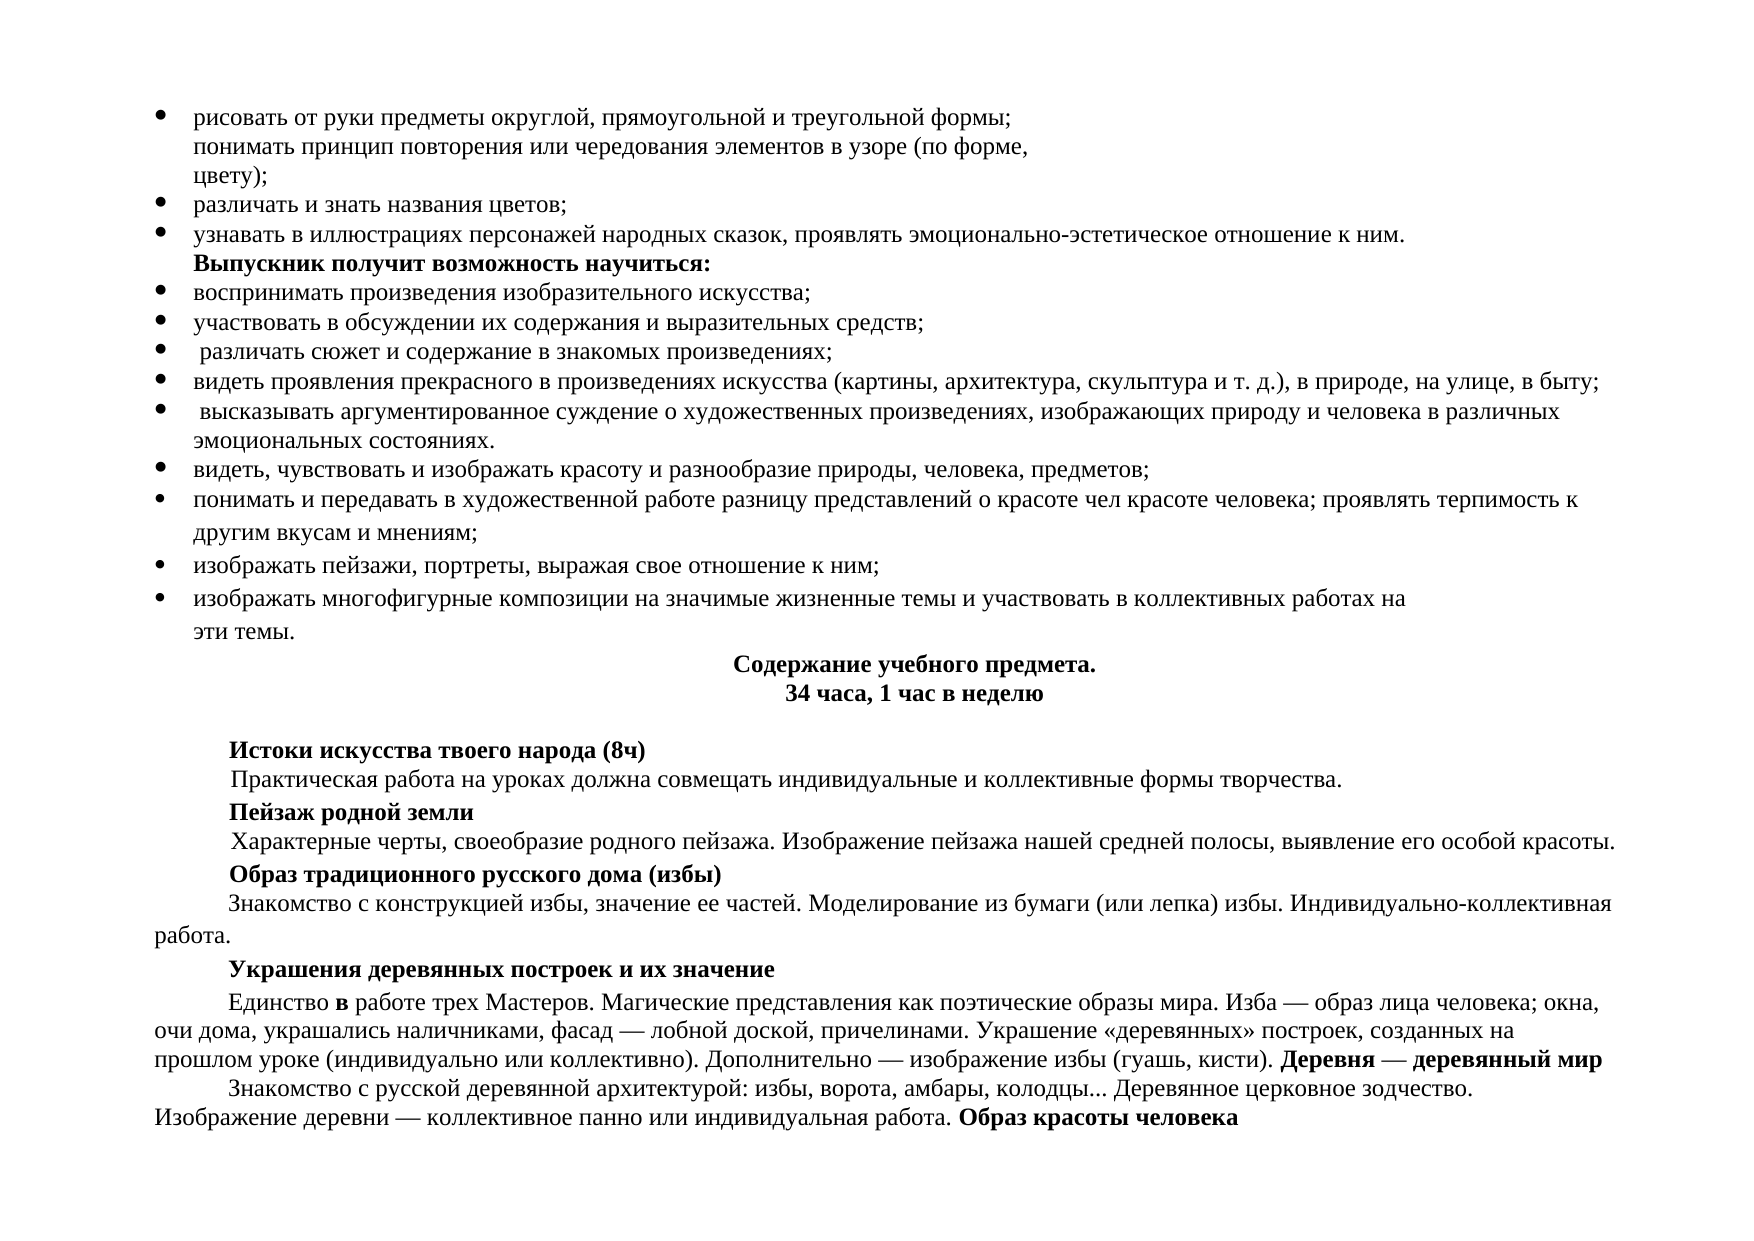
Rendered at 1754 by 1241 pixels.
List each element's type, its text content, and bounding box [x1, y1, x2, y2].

list воспринимать произведения изобразительного искусства; [156, 277, 1636, 307]
text Практическая работа на уроках должна совмещать индивидуальные и коллективные формы творчества. [230, 764, 1636, 793]
text Знакомство с русской деревянной архитектурой: избы, ворота, амбары, колодцы... Деревянное церковное зодчество. Изображение деревни — коллективное панно или индивидуальная работа. Образ красоты человека [154, 1073, 1615, 1130]
list участвовать в обсуждении их содержания и выразительных средств; [156, 307, 1636, 336]
list видеть проявления прекрасного в произведениях искусства (картины, архитектура, скульптура и т. д.), в природе, на улице, в быту; [156, 366, 1637, 396]
list Содержание учебного предмета. [193, 649, 1636, 678]
list понимать и передавать в художественной работе разницу представлений о красоте чел красоте человека; проявлять терпимость к другим вкусам и мнениям; [156, 484, 1636, 546]
list различать и знать названия цветов; [156, 189, 1636, 219]
text Характерные черты, своеобразие родного пейзажа. Изображение пейзажа нашей средней полосы, выявление его особой красоты. [230, 826, 1636, 854]
text Образ традиционного русского дома (избы) [229, 859, 1637, 888]
text Украшения деревянных построек и их значение [154, 954, 1615, 982]
list различать сюжет и содержание в знакомых произведениях; [156, 336, 1636, 366]
list видеть, чувствовать и изображать красоту и разнообразие природы, человека, предметов; [156, 454, 1636, 484]
list Выпускник получит возможность научиться: [193, 248, 1636, 277]
text Истоки искусства твоего народа (8ч) [229, 735, 1637, 764]
list рисовать от руки предметы округлой, прямоугольной и треугольной формы; понимать принцип повторения или чередования элементов в узоре (по форме, цвету); [156, 102, 1046, 189]
list изображать пейзажи, портреты, выражая свое отношение к ним; [156, 550, 1446, 579]
list высказывать аргументированное суждение о художественных произведениях, изображающих природу и человека в различных эмоциональных состояниях. [156, 396, 1637, 454]
list 34 часа, 1 час в неделю [193, 678, 1636, 707]
list узнавать в иллюстрациях персонажей народных сказок, проявлять эмоционально-эстетическое отношение к ним. [156, 219, 1636, 248]
text Знакомство с конструкцией избы, значение ее частей. Моделирование из бумаги (или лепка) избы. Индивидуально-коллективная работа. [154, 888, 1615, 949]
text Единство в работе трех Мастеров. Магические представления как поэтические образы мира. Изба — образ лица человека; окна, очи дома, украшались наличниками, фасад — лобной доской, причелинами. Украшение «деревянных» построек, созданных на прошлом уроке (индивидуально или коллективно). Дополнительно — изображение избы (гуашь, кисти). Деревня — деревянный мир [154, 987, 1616, 1073]
list изображать многофигурные композиции на значимые жизненные темы и участвовать в коллективных работах на эти темы. [156, 583, 1446, 645]
text Пейзаж родной земли [229, 797, 1637, 826]
